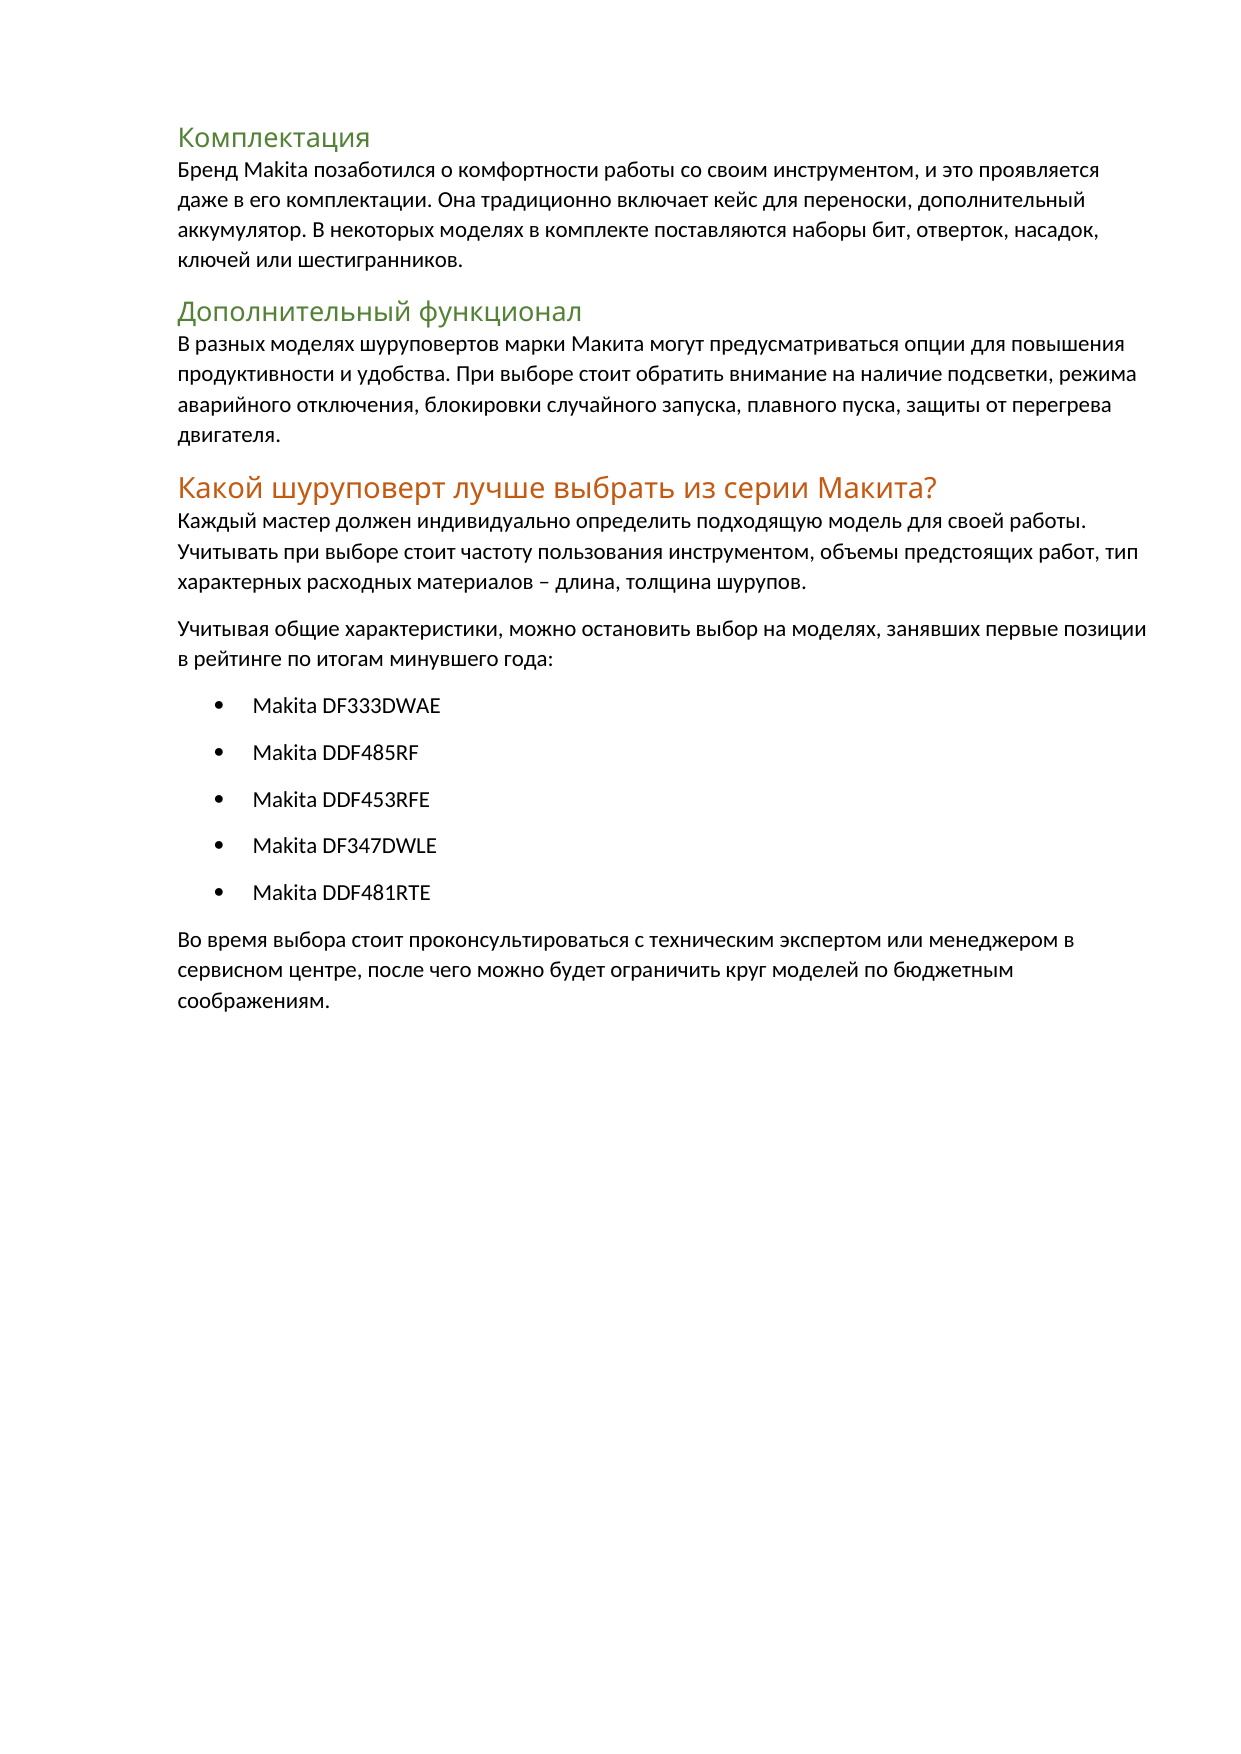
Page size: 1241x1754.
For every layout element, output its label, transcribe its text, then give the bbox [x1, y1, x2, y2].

text Учитывая общие характеристики, можно остановить выбор на моделях, занявших первые позиции в рейтинге по итогам минувшего года: [177, 614, 1152, 672]
text Бренд Makita позаботился о комфортности работы со своим инструментом, и это проявляется даже в его комплектации. Она традиционно включает кейс для переноски, дополнительный аккумулятор. В некоторых моделях в комплекте поставляются наборы бит, отверток, насадок, ключей или шестигранников. [177, 155, 1152, 274]
list Makita DDF453RFE [215, 785, 1152, 813]
subtitle Какой шуруповерт лучше выбрать из серии Макита? [177, 467, 1152, 507]
list Makita DF333DWAE [215, 691, 1152, 719]
text Каждый мастер должен индивидуально определить подходящую модель для своей работы. Учитывать при выборе стоит частоту пользования инструментом, объемы предстоящих работ, тип характерных расходных материалов – длина, толщина шурупов. [177, 507, 1152, 595]
list Makita DDF481RTE [215, 878, 1152, 906]
subtitle Дополнительный функционал [177, 292, 1152, 329]
list Makita DDF485RF [215, 738, 1152, 766]
text Во время выбора стоит проконсультироваться с техническим экспертом или менеджером в сервисном центре, после чего можно будет ограничить круг моделей по бюджетным соображениям. [177, 925, 1152, 1014]
subtitle Комплектация [177, 118, 1152, 155]
text В разных моделях шуруповертов марки Макита могут предусматриваться опции для повышения продуктивности и удобства. При выборе стоит обратить внимание на наличие подсветки, режима аварийного отключения, блокировки случайного запуска, плавного пуска, защиты от перегрева двигателя. [177, 329, 1152, 448]
list Makita DF347DWLE [215, 832, 1152, 859]
